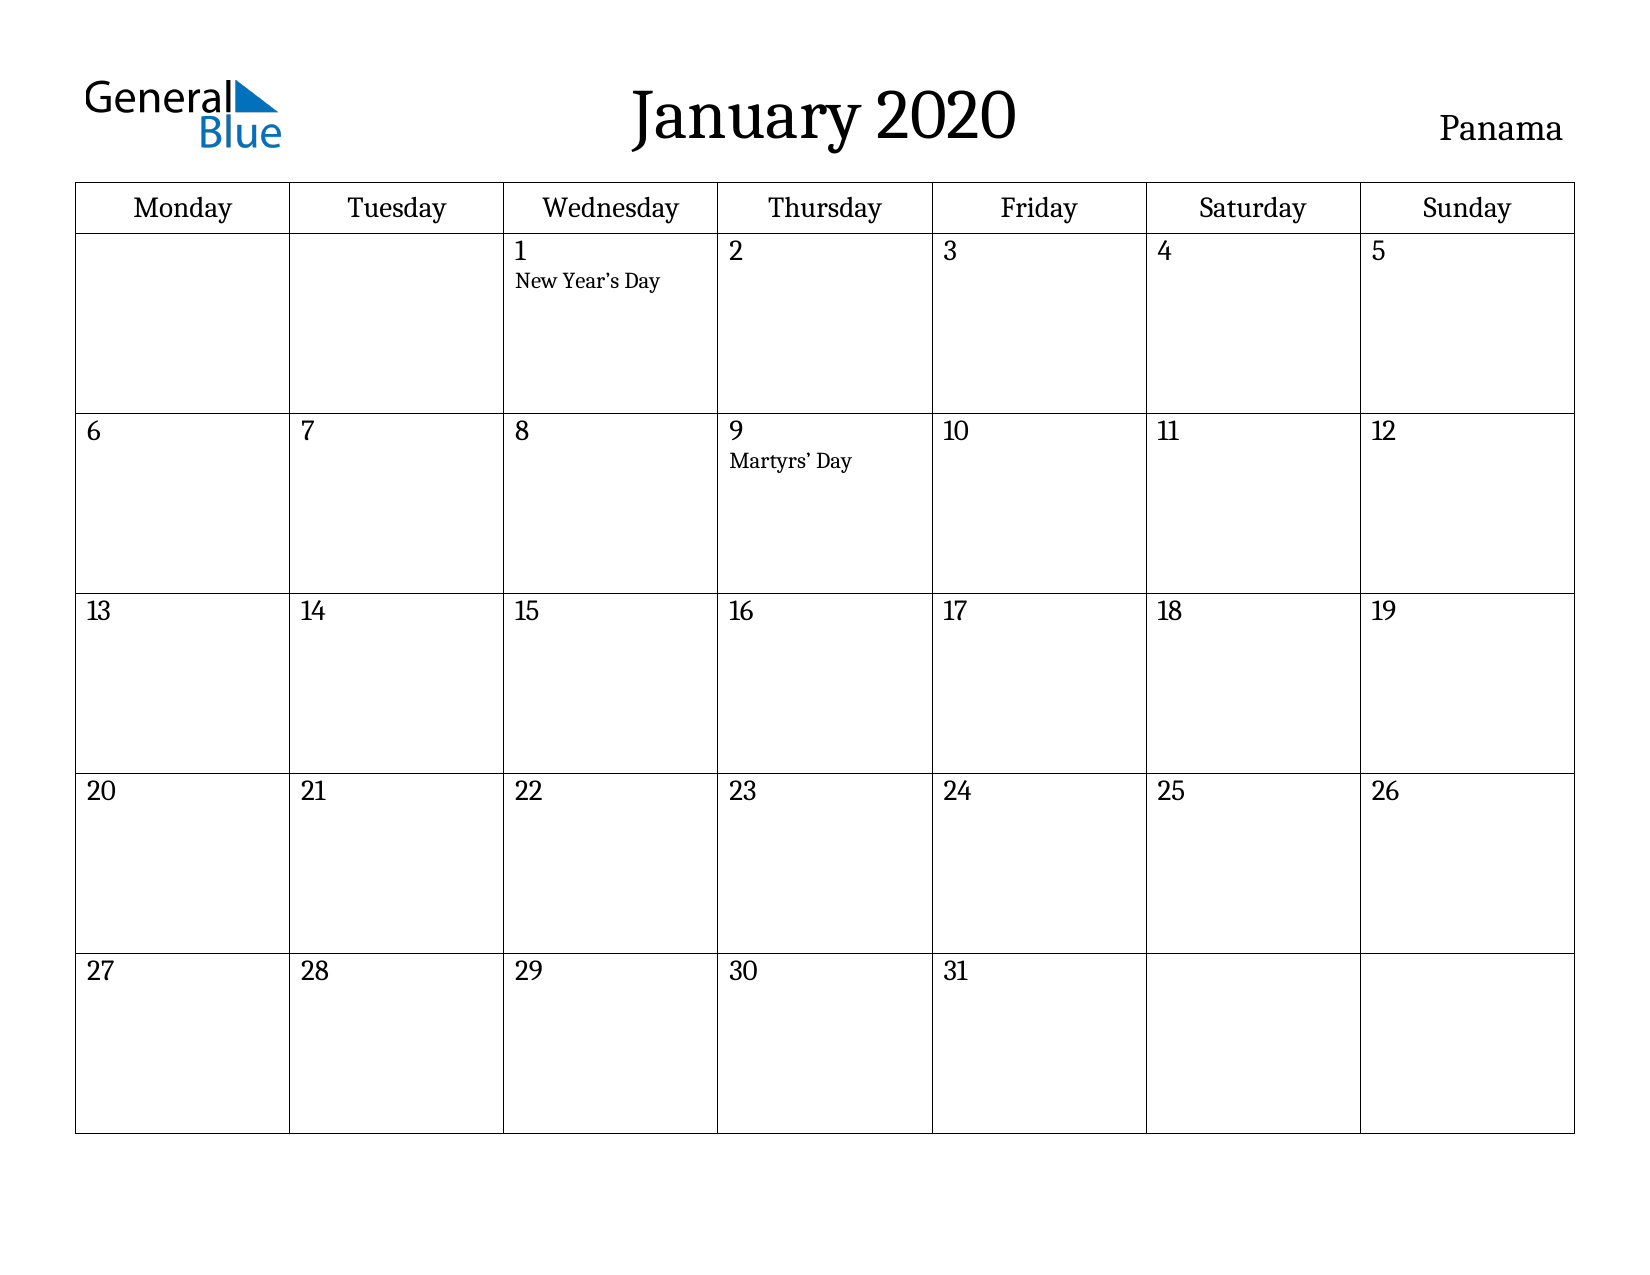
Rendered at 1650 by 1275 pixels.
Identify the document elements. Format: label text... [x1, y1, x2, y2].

table_cell [76, 267, 289, 413]
picture [86, 80, 281, 148]
table_cell Thursday [718, 183, 932, 233]
table_cell 4 [1147, 234, 1360, 267]
table_cell [933, 267, 1146, 413]
table_cell [1147, 627, 1360, 773]
table_cell [1147, 954, 1360, 987]
table_cell New Year’s Day [504, 267, 717, 413]
table_cell [1147, 988, 1360, 1133]
table_cell Saturday [1147, 183, 1360, 233]
table_cell [290, 267, 503, 413]
table_cell 31 [933, 954, 1146, 987]
table_cell [504, 808, 717, 953]
table_cell [504, 988, 717, 1133]
table_cell 17 [933, 594, 1146, 627]
table_cell 2 [718, 234, 932, 267]
table_cell 9 [718, 414, 932, 447]
table_cell Friday [933, 183, 1146, 233]
table_cell 6 [76, 414, 289, 447]
table_cell [1147, 448, 1360, 593]
table_cell [290, 448, 503, 593]
table_cell [504, 627, 717, 773]
table_cell Martyrs’ Day [718, 448, 932, 593]
table_cell Monday [76, 183, 289, 233]
table_cell [933, 808, 1146, 953]
table_cell 5 [1361, 234, 1574, 267]
table_cell 28 [290, 954, 503, 987]
table_cell 29 [504, 954, 717, 987]
table_cell [718, 627, 932, 773]
table_cell [1361, 448, 1574, 593]
table_cell [1147, 267, 1360, 413]
table_cell 8 [504, 414, 717, 447]
table_cell Sunday [1361, 183, 1574, 233]
table_cell 13 [76, 594, 289, 627]
table_cell 1 [504, 234, 717, 267]
table_cell 18 [1147, 594, 1360, 627]
table_header January 2020 [504, 75, 1146, 182]
table_cell 7 [290, 414, 503, 447]
table_cell [1361, 808, 1574, 953]
table_cell 12 [1361, 414, 1574, 447]
table_cell [718, 808, 932, 953]
table_cell 3 [933, 234, 1146, 267]
table_cell 26 [1361, 774, 1574, 807]
table_cell 30 [718, 954, 932, 987]
table_cell 19 [1361, 594, 1574, 627]
table_cell [76, 448, 289, 593]
table_cell [76, 234, 289, 267]
table_cell [1147, 808, 1360, 953]
table_cell 10 [933, 414, 1146, 447]
table_cell 24 [933, 774, 1146, 807]
table_cell 25 [1147, 774, 1360, 807]
table_cell [718, 267, 932, 413]
table_cell [933, 988, 1146, 1133]
table_cell [76, 808, 289, 953]
table_cell 11 [1147, 414, 1360, 447]
table_cell [933, 627, 1146, 773]
table_cell [504, 448, 717, 593]
table_cell [1361, 954, 1574, 987]
table_cell 23 [718, 774, 932, 807]
table_cell [76, 627, 289, 773]
table_header [76, 75, 503, 182]
table_cell 27 [76, 954, 289, 987]
table_cell 22 [504, 774, 717, 807]
table_cell [933, 448, 1146, 593]
table_header Panama [1146, 75, 1574, 182]
table_cell 15 [504, 594, 717, 627]
table_cell [290, 234, 503, 267]
table_cell [1361, 627, 1574, 773]
table_cell [76, 988, 289, 1133]
table_cell [290, 988, 503, 1133]
table_cell Wednesday [504, 183, 717, 233]
table_cell [1361, 267, 1574, 413]
table_cell [290, 627, 503, 773]
table_cell 14 [290, 594, 503, 627]
table_cell 21 [290, 774, 503, 807]
table_cell 16 [718, 594, 932, 627]
table_cell [718, 988, 932, 1133]
table_cell 20 [76, 774, 289, 807]
table_cell [290, 808, 503, 953]
table_cell Tuesday [290, 183, 503, 233]
table_cell [1361, 988, 1574, 1133]
